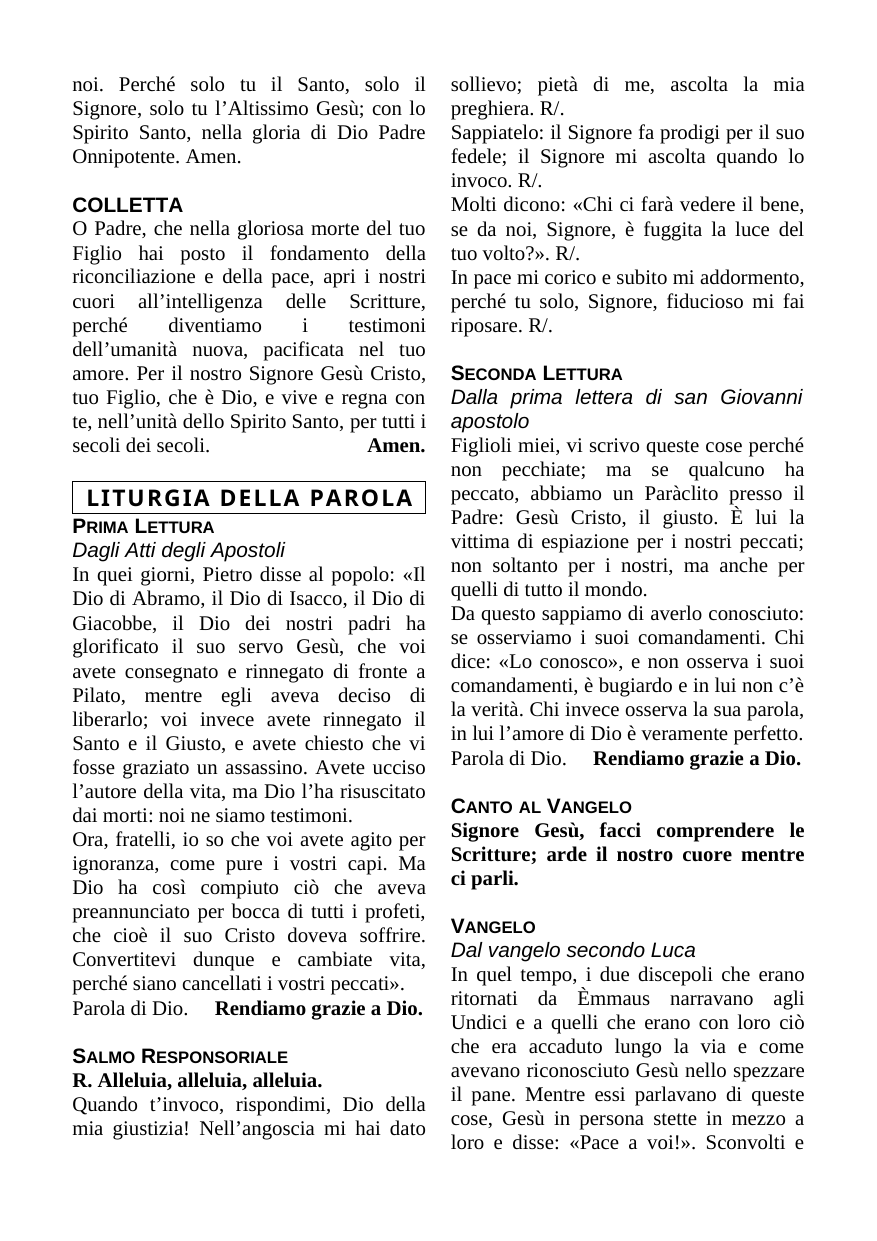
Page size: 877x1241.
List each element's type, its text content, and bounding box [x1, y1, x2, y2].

text COLLETTA [72, 192, 426, 216]
text Dal vangelo secondo Luca [451, 938, 805, 962]
text Parola di Dio. Rendiamo grazie a Dio. [72, 995, 426, 1019]
text Parola di Dio. Rendiamo grazie a Dio. [451, 745, 805, 769]
text In pace mi corico e subito mi addormento, perché tu solo, Signore, fiducioso mi fai riposare. R/. [451, 264, 805, 337]
text Dalla prima lettera di san Giovanni apostolo [451, 385, 805, 433]
text Ora, fratelli, io so che voi avete agito per ignoranza, come pure i vostri capi. Ma Dio ha così compiuto ciò che aveva preannunciato per bocca di tutti i profeti, che cioè il suo Cristo doveva soffrire. Convertitevi dunque e cambiate vita, perché siano cancellati i vostri peccati». [72, 827, 426, 995]
text R. Alleluia, alleluia, alleluia. [72, 1067, 426, 1092]
text Salmo Responsoriale [72, 1043, 426, 1067]
text Molti dicono: «Chi ci farà vedere il bene, se da noi, Signore, è fuggita la luce del tuo volto?». R/. [451, 192, 805, 264]
text Dagli Atti degli Apostoli [72, 538, 426, 562]
text Figlioli miei, vi scrivo queste cose perché non pecchiate; ma se qualcuno ha peccato, abbiamo un Paràclito presso il Padre: Gesù Cristo, il giusto. È lui la vittima di espiazione per i nostri peccati; non soltanto per i nostri, ma anche per quelli di tutto il mondo. [451, 433, 805, 601]
text Vangelo [451, 914, 805, 938]
text O Padre, che nella gloriosa morte del tuo Figlio hai posto il fondamento della riconciliazione e della pace, apri i nostri cuori all’intelligenza delle Scritture, perché diventiamo i testimoni dell’umanità nuova, pacificata nel tuo amore. Per il nostro Signore Gesù Cristo, tuo Figlio, che è Dio, e vive e regna con te, nell’unità dello Spirito Santo, per tutti i secoli dei secoli. Amen. [72, 216, 426, 457]
text Sappiatelo: il Signore fa prodigi per il suo fedele; il Signore mi ascolta quando lo invoco. R/. [451, 120, 805, 192]
text Canto al Vangelo [451, 793, 805, 817]
text Quando t’invoco, rispondimi, Dio della mia giustizia! Nell’angoscia mi hai dato sollievo; pietà di me, ascolta la mia preghiera. R/. [451, 72, 805, 120]
text Quando t’invoco, rispondimi, Dio della mia giustizia! Nell’angoscia mi hai dato sollievo; pietà di me, ascolta la mia preghiera. R/. [72, 1092, 426, 1140]
text Da questo sappiamo di averlo conosciuto: se osserviamo i suoi comandamenti. Chi dice: «Lo conosco», e non osserva i suoi comandamenti, è bugiardo e in lui non c’è la verità. Chi invece osserva la sua parola, in lui l’amore di Dio è veramente perfetto. [451, 601, 805, 745]
text Seconda Lettura [451, 361, 805, 385]
table_header LITURGIA DELLA PAROLA [73, 482, 425, 513]
text Prima Lettura [72, 514, 426, 538]
text In quei giorni, Pietro disse al popolo: «Il Dio di Abramo, il Dio di Isacco, il Dio di Giacobbe, il Dio dei nostri padri ha glorificato il suo servo Gesù, che voi avete consegnato e rinnegato di fronte a Pilato, mentre egli aveva deciso di liberarlo; voi invece avete rinnegato il Santo e il Giusto, e avete chiesto che vi fosse graziato un assassino. Avete ucciso l’autore della vita, ma Dio l’ha risuscitato dai morti: noi ne siamo testimoni. [72, 562, 426, 827]
text Signore Gesù, facci comprendere le Scritture; arde il nostro cuore mentre ci parli. [451, 817, 805, 890]
